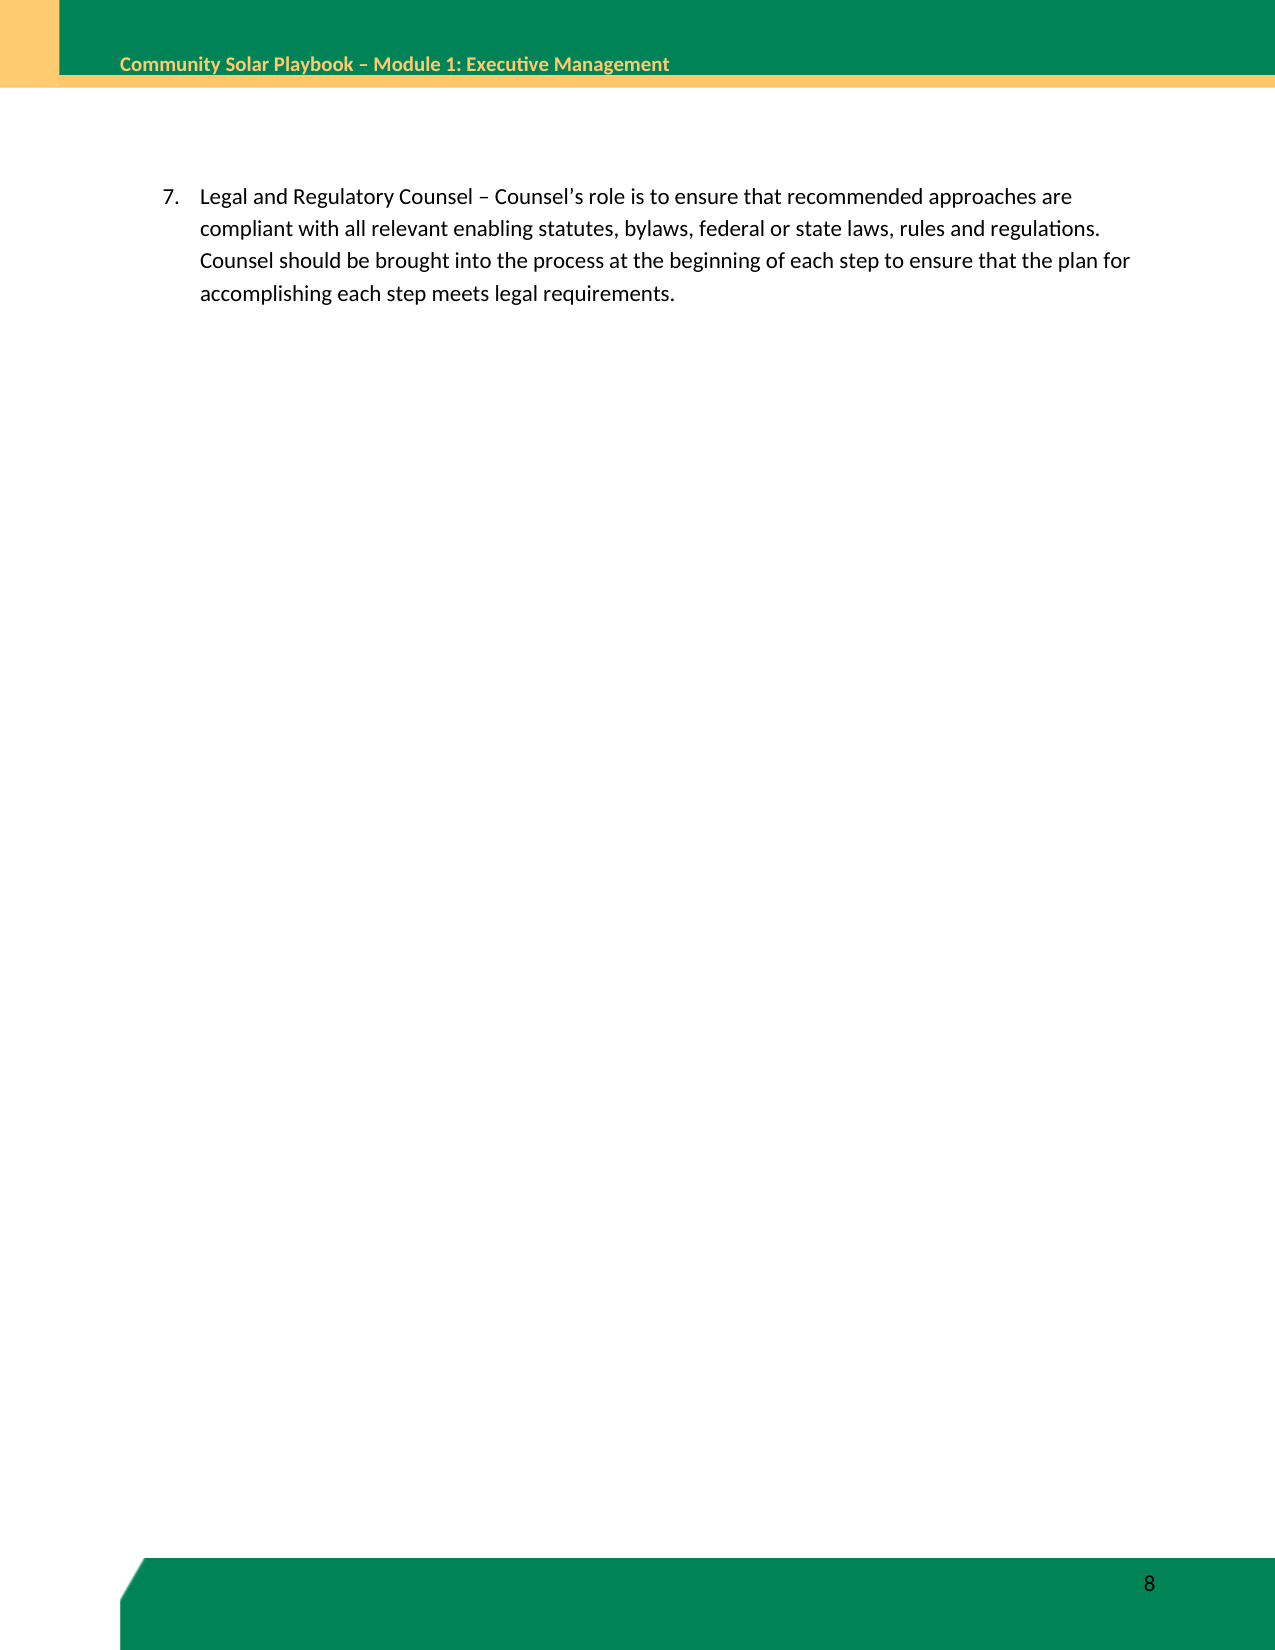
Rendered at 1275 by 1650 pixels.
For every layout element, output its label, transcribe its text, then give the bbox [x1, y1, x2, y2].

list Legal and Regulatory Counsel – Counsel’s role is to ensure that recommended approaches are compliant with all relevant enabling statutes, bylaws, federal or state laws, rules and regulations. Counsel should be brought into the process at the beginning of each step to ensure that the plan for accomplishing each step meets legal requirements. [162, 182, 1155, 307]
picture [119, 1558, 1275, 1650]
